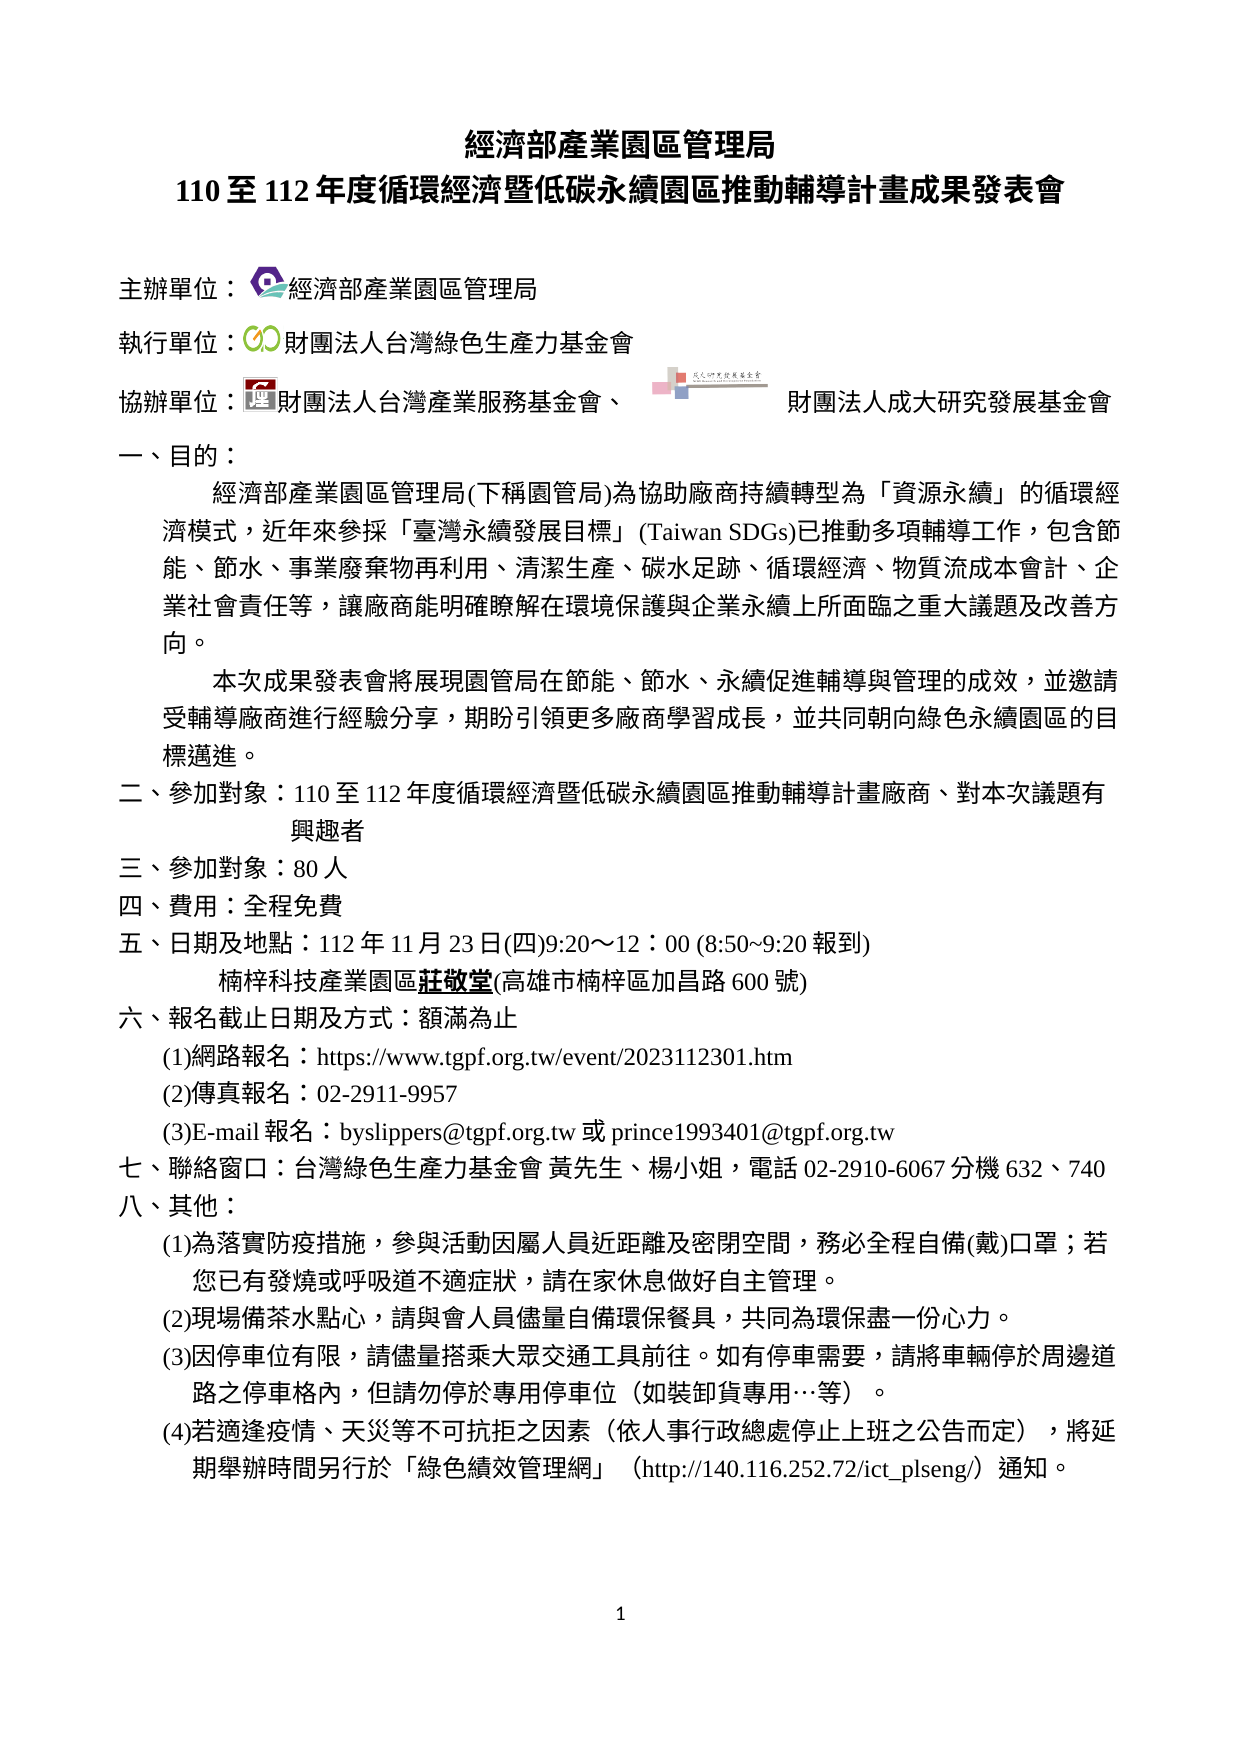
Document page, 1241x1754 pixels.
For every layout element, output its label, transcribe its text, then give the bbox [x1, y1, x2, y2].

picture [248, 265, 289, 299]
text 協辦單位：財團法人台灣產業服務基金會、 財團法人成大研究發展基金會 [118, 361, 1122, 436]
text (3)因停車位有限，請儘量搭乘大眾交通工具前往。如有停車需要，請將車輛停於周邊道路之停車格內，但請勿停於專用停車位（如裝卸貨專用…等）。 [162, 1336, 1122, 1411]
picture [649, 364, 769, 399]
text 楠梓科技產業園區莊敬堂(高雄市楠梓區加昌路600號) [118, 961, 1122, 998]
text 主辦單位： 經濟部產業園區管理局 [118, 248, 1122, 323]
text 六、報名截止日期及方式：額滿為止 [118, 998, 1122, 1036]
text (4)若適逢疫情、天災等不可抗拒之因素（依人事行政總處停止上班之公告而定），將延期舉辦時間另行於「綠色績效管理網」（http://140.116.252.72/ict_plseng/）通知。 [162, 1411, 1122, 1486]
text (2)現場備茶水點心，請與會人員儘量自備環保餐具，共同為環保盡一份心力。 [162, 1298, 1122, 1336]
text 本次成果發表會將展現園管局在節能、節水、永續促進輔導與管理的成效，並邀請受輔導廠商進行經驗分享，期盼引領更多廠商學習成長，並共同朝向綠色永續園區的目標邁進。 [162, 661, 1122, 773]
text 執行單位：財團法人台灣綠色生產力基金會 [118, 323, 1122, 361]
text 一、目的： [118, 436, 1122, 473]
text 二、參加對象：110至112年度循環經濟暨低碳永續園區推動輔導計畫廠商、對本次議題有興趣者 [118, 773, 1122, 848]
text 110至112年度循環經濟暨低碳永續園區推動輔導計畫成果發表會 [118, 166, 1122, 211]
text 經濟部產業園區管理局(下稱園管局)為協助廠商持續轉型為「資源永續」的循環經濟模式，近年來參採「臺灣永續發展目標」(Taiwan SDGs)已推動多項輔導工作，包含節能、節水、事業廢棄物再利用、清潔生產、碳水足跡、循環經濟、物質流成本會計、企業社會責任等，讓廠商能明確瞭解在環境保護與企業永續上所面臨之重大議題及改善方向。 [162, 473, 1122, 661]
text (3)E-mail報名：byslippers@tgpf.org.tw或prince1993401@tgpf.org.tw [162, 1111, 1122, 1148]
text 四、費用：全程免費 [118, 886, 1122, 923]
text 三、參加對象：80人 [118, 848, 1122, 886]
text (1)網路報名：https://www.tgpf.org.tw/event/2023112301.htm [162, 1036, 1122, 1073]
text 八、其他： [118, 1186, 1122, 1223]
text 七、聯絡窗口：台灣綠色生產力基金會 黃先生、楊小姐，電話02-2910-6067分機632、740 [118, 1148, 1122, 1186]
text (1)為落實防疫措施，參與活動因屬人員近距離及密閉空間，務必全程自備(戴)口罩；若您已有發燒或呼吸道不適症狀，請在家休息做好自主管理。 [162, 1223, 1122, 1298]
picture [243, 325, 284, 353]
text (2)傳真報名：02-2911-9957 [162, 1073, 1122, 1111]
text 經濟部產業園區管理局 [118, 120, 1122, 166]
picture [243, 377, 278, 412]
text 五、日期及地點：112年11月23日(四)9:20～12：00 (8:50~9:20報到) [118, 923, 1122, 961]
